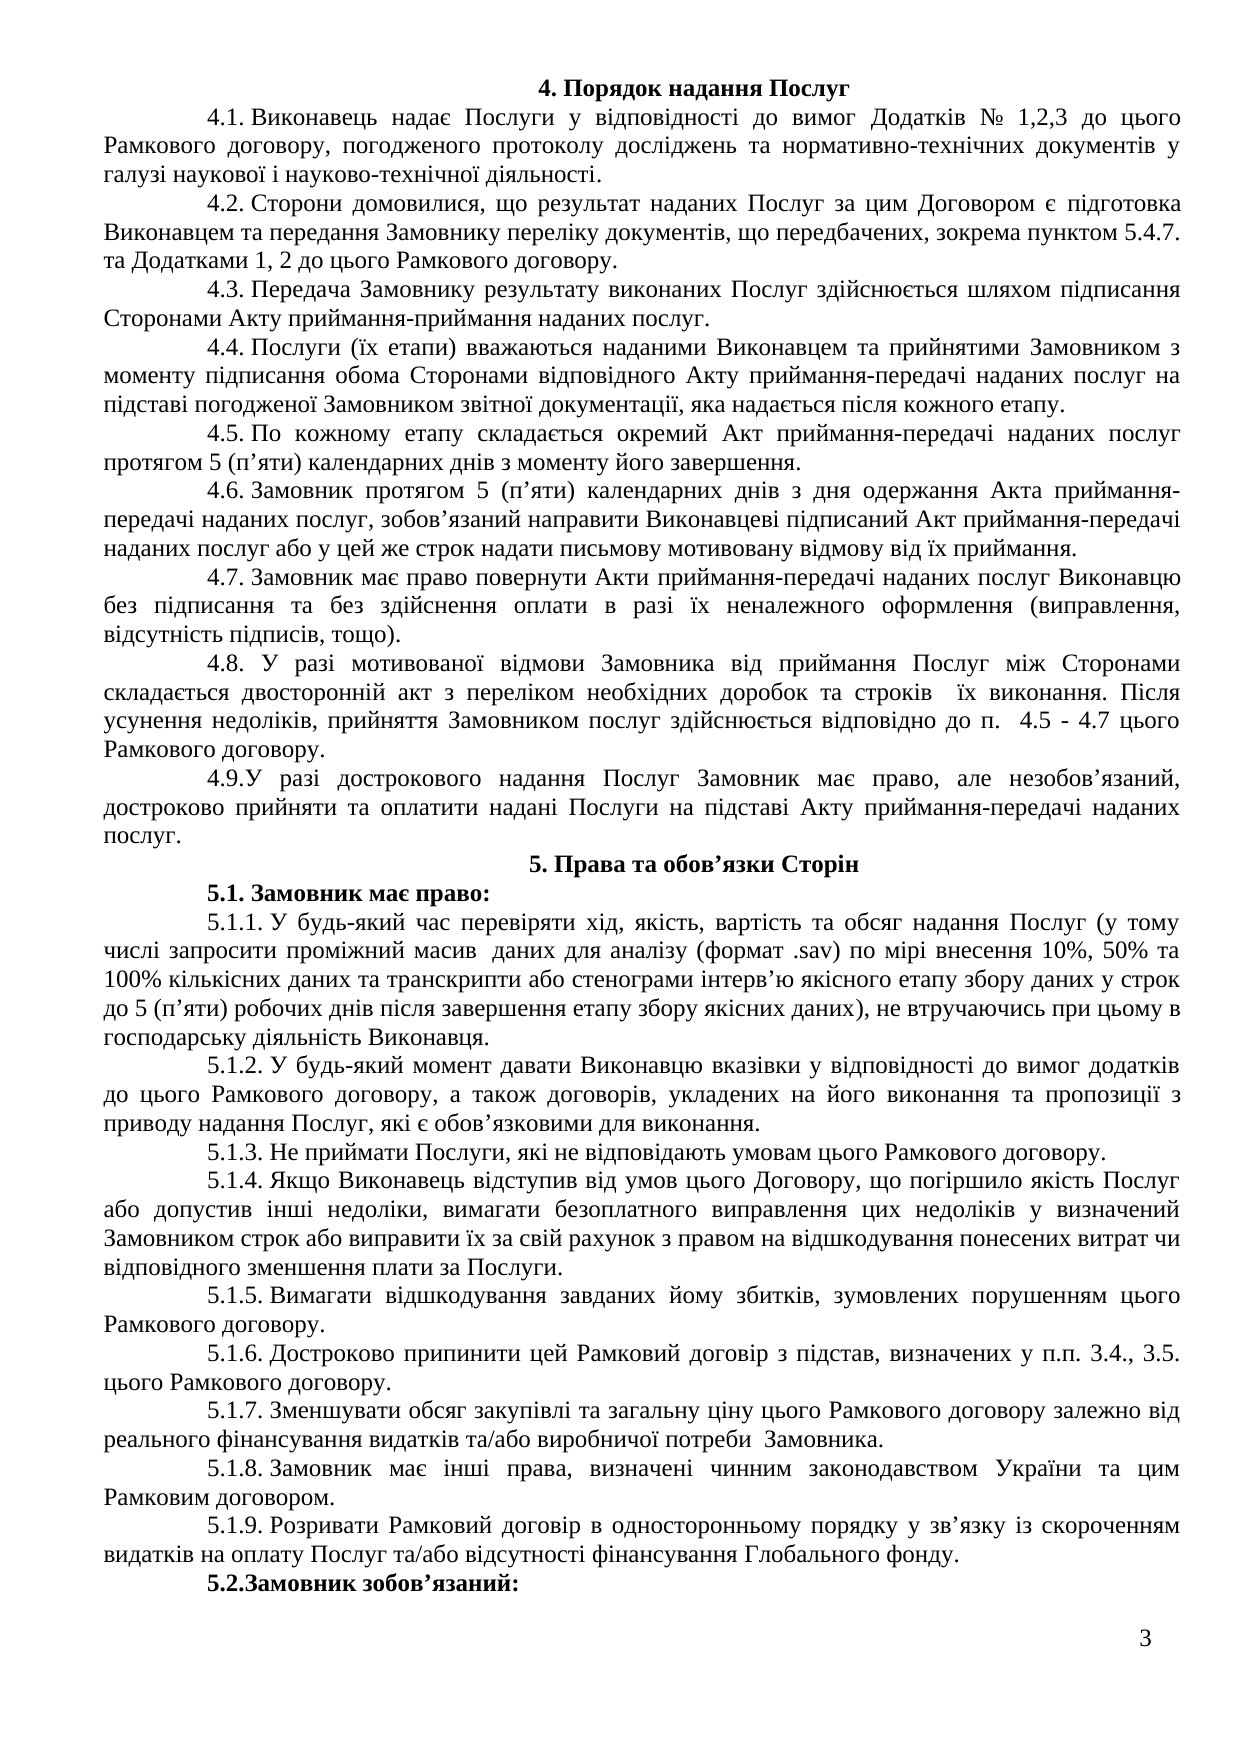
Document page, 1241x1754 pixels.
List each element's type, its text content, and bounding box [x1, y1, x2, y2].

text 5.1.8. Замовник має інші права, визначені чинним законодавством України та цим Рамковим договором. [103, 1453, 1181, 1511]
text 5.1.7. Зменшувати обсяг закупівлі та загальну ціну цього Рамкового договору залежно від реального фінансування видатків та/або виробничої потреби Замовника. [103, 1396, 1181, 1453]
text 4.3. Передача Замовнику результату виконаних Послуг здійснюється шляхом підписання Сторонами Акту приймання-приймання наданих послуг. [103, 274, 1181, 332]
text 4.5. По кожному етапу складається окремий Акт приймання-передачі наданих послуг протягом 5 (п’яти) календарних днів з моменту його завершення. [103, 418, 1181, 476]
text 4.2. Сторони домовилися, що результат наданих Послуг за цим Договором є підготовка Виконавцем та передання Замовнику переліку документів, що передбачених, зокрема пунктом 5.4.7. та Додатками 1, 2 до цього Рамкового договору. [103, 188, 1181, 274]
text 5.2.Замовник зобов’язаний: [103, 1568, 1181, 1597]
text 4.4. Послуги (їх етапи) вважаються наданими Виконавцем та прийнятими Замовником з моменту підписання обома Сторонами відповідного Акту приймання-передачі наданих послуг на підставі погодженої Замовником звітної документації, яка надається після кожного етапу. [103, 332, 1181, 418]
text 4. Порядок надання Послуг [103, 73, 1181, 102]
text 4.8. У разі мотивованої відмови Замовника від приймання Послуг між Сторонами складається двосторонній акт з переліком необхідних доробок та строків їх виконання. Після усунення недоліків, прийняття Замовником послуг здійснюється відповідно до п. 4.5 - 4.7 цього Рамкового договору. [103, 648, 1181, 763]
text 5.1.1. У будь-який час перевіряти хід, якість, вартість та обсяг надання Послуг (у тому числі запросити проміжний масив даних для аналізу (формат .sav) по мірі внесення 10%, 50% та 100% кількісних даних та транскрипти або стенограми інтерв’ю якісного етапу збору даних у строк до 5 (п’яти) робочих днів після завершення етапу збору якісних даних), не втручаючись при цьому в господарську діяльність Виконавця. [103, 907, 1181, 964]
text 5.1.4. Якщо Виконавець відступив від умов цього Договору, що погіршило якість Послуг або допустив інші недоліки, вимагати безоплатного виправлення цих недоліків у визначений Замовником строк або виправити їх за свій рахунок з правом на відшкодування понесених витрат чи відповідного зменшення плати за Послуги. [103, 1166, 1181, 1281]
text 5.1.1. У будь-який час перевіряти хід, якість, вартість та обсяг надання Послуг (у тому числі запросити проміжний масив даних для аналізу (формат .sav) по мірі внесення 10%, 50% та 100% кількісних даних та транскрипти або стенограми інтерв’ю якісного етапу збору даних у строк до 5 (п’яти) робочих днів після завершення етапу збору якісних даних), не втручаючись при цьому в господарську діяльність Виконавця. [103, 993, 1181, 1051]
text 4.7. Замовник має право повернути Акти приймання-передачі наданих послуг Виконавцю без підписання та без здійснення оплати в разі їх неналежного оформлення (виправлення, відсутність підписів, тощо). [103, 562, 1181, 648]
text 5.1.6. Достроково припинити цей Рамковий договір з підстав, визначених у п.п. 3.4., 3.5. цього Рамкового договору. [103, 1338, 1181, 1396]
text 4.6. Замовник протягом 5 (п’яти) календарних днів з дня одержання Акта приймання-передачі наданих послуг, зобов’язаний направити Виконавцеві підписаний Акт приймання-передачі наданих послуг або у цей же строк надати письмову мотивовану відмову від їх приймання. [103, 476, 1181, 562]
text 5.1.2. У будь-який момент давати Виконавцю вказівки у відповідності до вимог додатків до цього Рамкового договору, а також договорів, укладених на його виконання та пропозиції з приводу надання Послуг, які є обов’язковими для виконання. [103, 1051, 1181, 1137]
text 5.1.9. Розривати Рамковий договір в односторонньому порядку у зв’язку із скороченням видатків на оплату Послуг та/або відсутності фінансування Глобального фонду. [103, 1511, 1181, 1568]
text 5.1.3. Не приймати Послуги, які не відповідають умовам цього Рамкового договору. [103, 1137, 1181, 1166]
text 5.1. Замовник має право: [103, 878, 1181, 907]
text 5. Права та обов’язки Сторін [103, 849, 1181, 878]
text 4.9.У разі дострокового надання Послуг Замовник має право, але незобов’язаний, достроково прийняти та оплатити надані Послуги на підставі Акту приймання-передачі наданих послуг. [103, 763, 1181, 849]
text 4.1. Виконавець надає Послуги у відповідності до вимог Додатків № 1,2,3 до цього Рамкового договору, погодженого протоколу досліджень та нормативно-технічних документів у галузі наукової і науково-технічної діяльності. [103, 102, 1181, 188]
text 5.1.5. Вимагати відшкодування завданих йому збитків, зумовлених порушенням цього Рамкового договору. [103, 1281, 1181, 1338]
